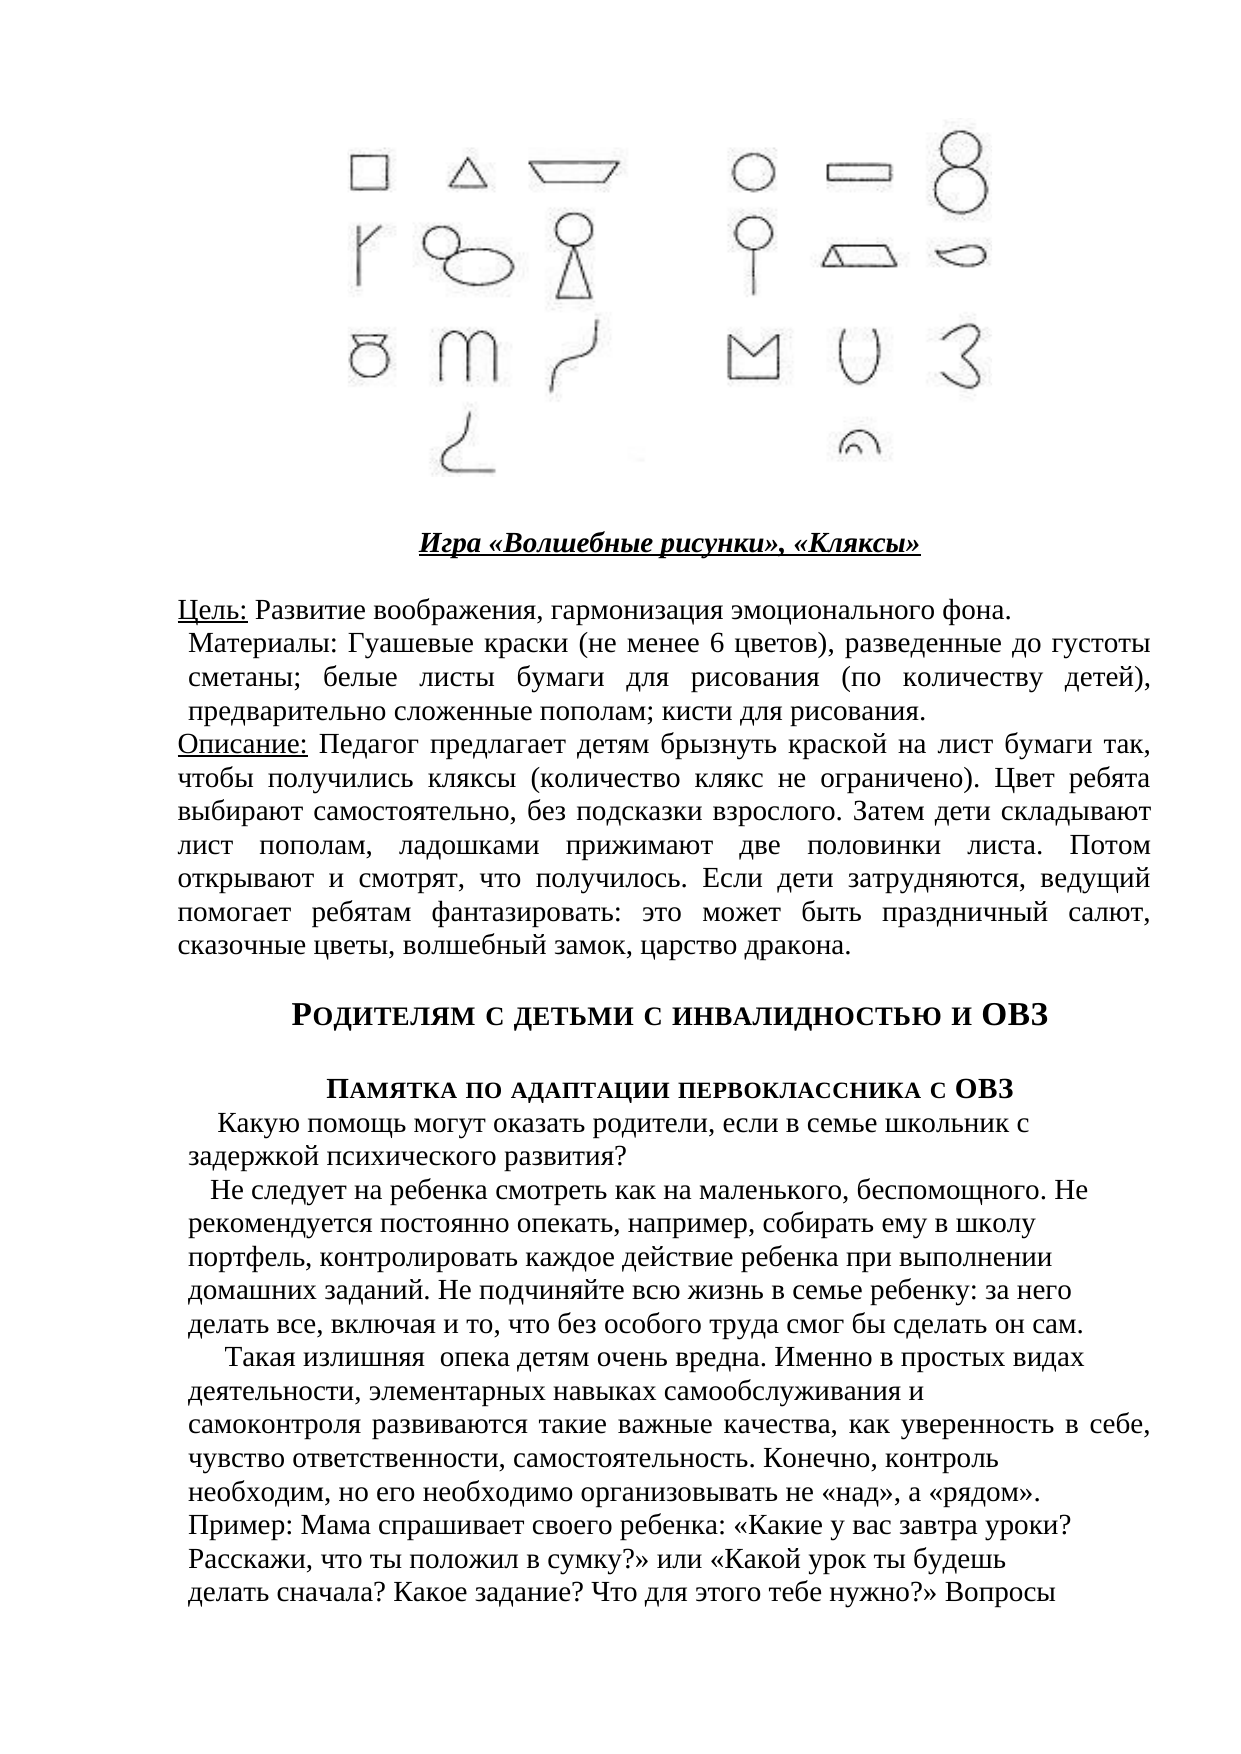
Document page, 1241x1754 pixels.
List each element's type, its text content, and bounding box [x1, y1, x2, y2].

text Памятка по адаптации первоклассника с ОВЗ [188, 1071, 1152, 1105]
text самоконтроля развиваются такие важные качества, как уверенность в себе, чувство ответственности, самостоятельность. Конечно, контроль [188, 1407, 1152, 1474]
text деятельности, элементарных навыках самообслуживания и [188, 1373, 1152, 1407]
text рекомендуется постоянно опекать, например, собирать ему в школу [188, 1205, 1152, 1239]
text задержкой психического развития? [188, 1138, 1152, 1172]
text Игра «Волшебные рисунки», «Кляксы» [188, 525, 1152, 558]
text Какую помощь могут оказать родители, если в семье школьник с [188, 1105, 1152, 1138]
text Расскажи, что ты положил в сумку?» или «Какой урок ты будешь [188, 1541, 1152, 1574]
text делать все, включая и то, что без особого труда смог бы сделать он сам. [188, 1306, 1152, 1339]
text Цель: Развитие воображения, гармонизация эмоционального фона. [177, 592, 1152, 626]
text домашних заданий. Не подчиняйте всю жизнь в семье ребенку: за него [188, 1272, 1152, 1306]
text Описание: Педагог предлагает детям брызнуть краской на лист бумаги так, чтобы получились кляксы (количество клякс не ограничено). Цвет ребята выбирают самостоятельно, без подсказки взрослого. Затем дети складывают лист пополам, ладошками прижимают две половинки листа. Потом открывают и смотрят, что получилось. Если дети затрудняются, ведущий помогает ребятам фантазировать: это может быть праздничный салют, сказочные цветы, волшебный замок, царство дракона. [177, 726, 1152, 961]
text Родителям с детьми с инвалидностью и ОВЗ [188, 994, 1152, 1033]
text Не следует на ребенка смотреть как на маленького, беспомощного. Не [188, 1172, 1152, 1205]
text необходим, но его необходимо организовывать не «над», а «рядом». [188, 1474, 1152, 1507]
text портфель, контролировать каждое действие ребенка при выполнении [188, 1239, 1152, 1272]
picture [347, 118, 993, 477]
text Материалы: Гуашевые краски (не менее 6 цветов), разведенные до густоты сметаны; белые листы бумаги для рисования (по количеству детей), предварительно сложенные пополам; кисти для рисования. [188, 626, 1152, 726]
text Пример: Мама спрашивает своего ребенка: «Какие у вас завтра уроки? [188, 1507, 1152, 1541]
text делать сначала? Какое задание? Что для этого тебе нужно?» Вопросы [188, 1574, 1152, 1608]
text Такая излишняя опека детям очень вредна. Именно в простых видах [188, 1339, 1152, 1373]
